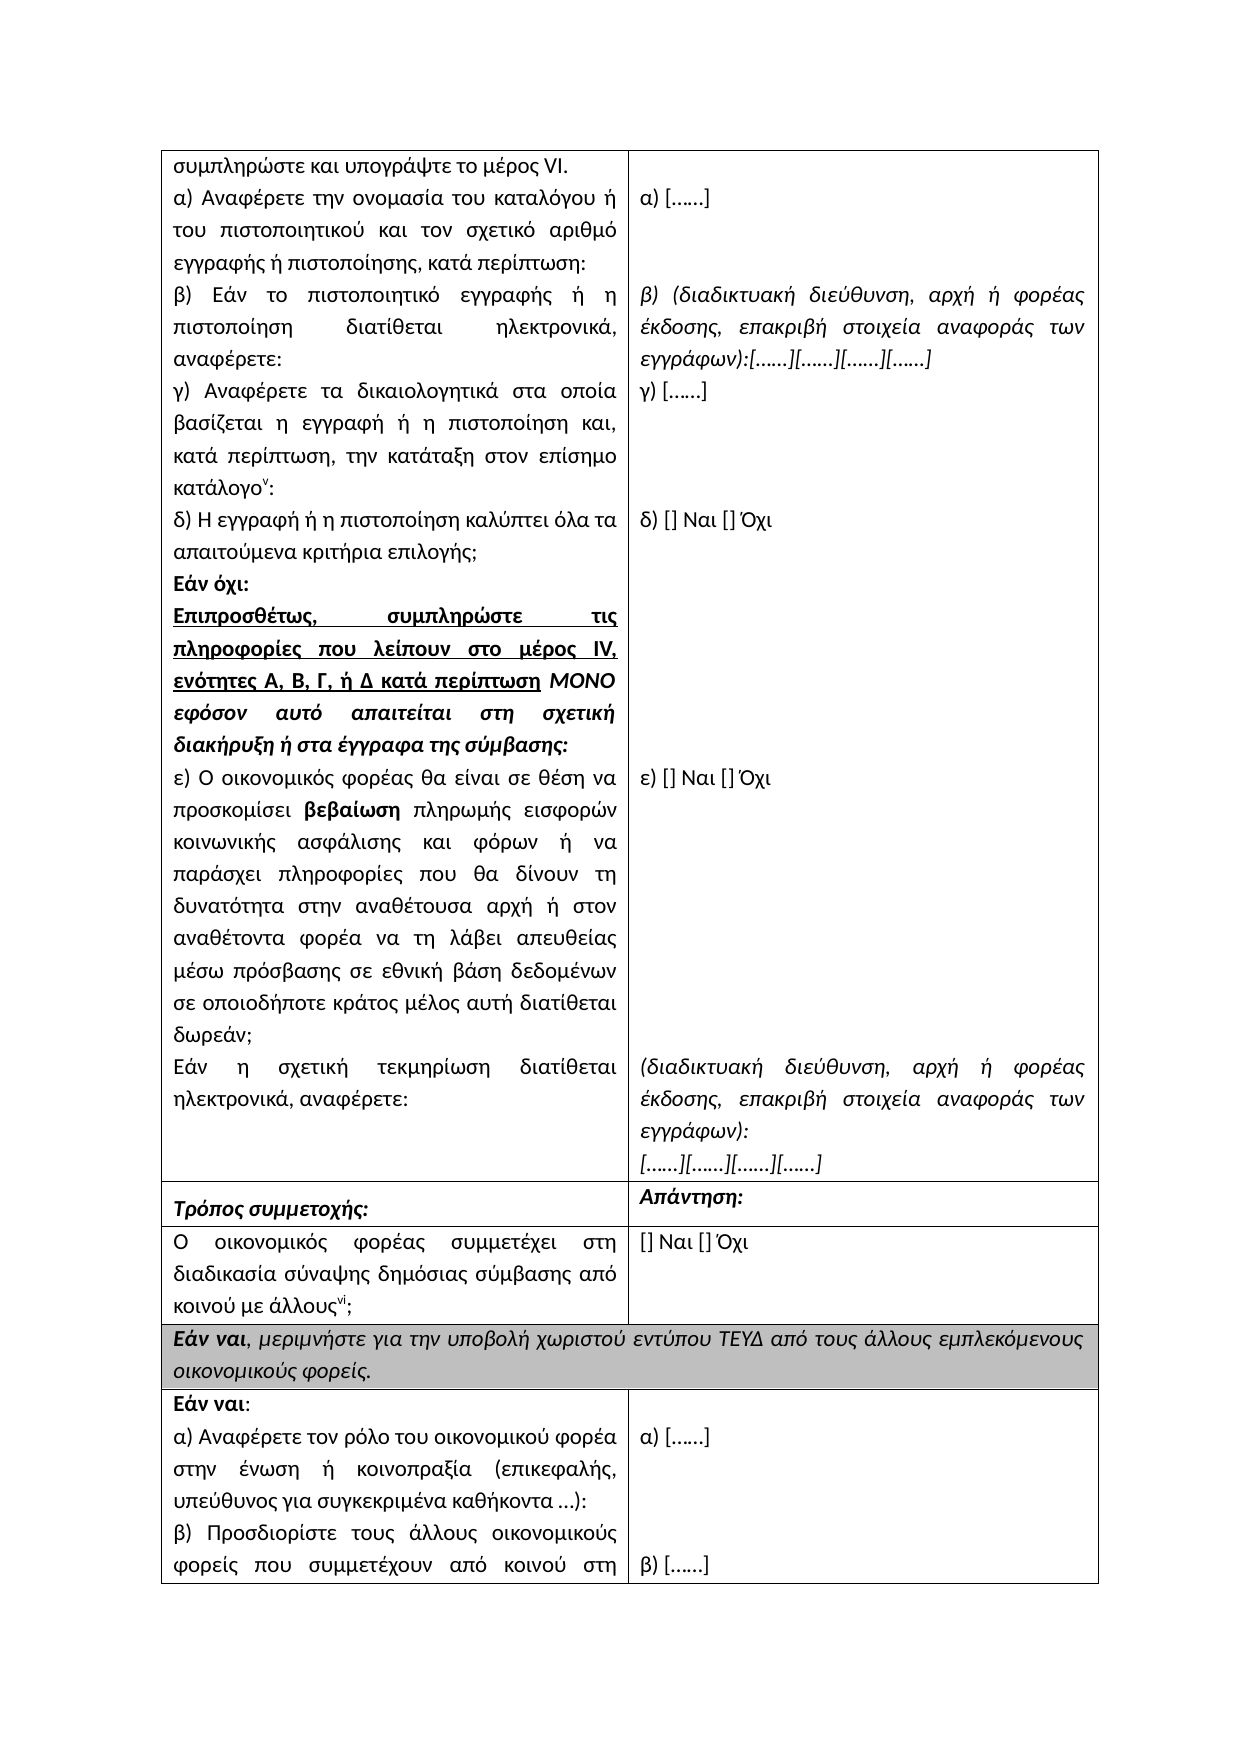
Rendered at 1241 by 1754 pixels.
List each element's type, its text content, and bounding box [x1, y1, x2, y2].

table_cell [162, 151, 628, 1181]
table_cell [629, 1390, 1098, 1582]
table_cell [162, 1390, 628, 1582]
table_cell Τρόπος συμμετοχής: [162, 1182, 628, 1226]
table_cell Απάντηση: [629, 1182, 1098, 1226]
table_cell Εάν ναι, μεριμνήστε για την υποβολή χωριστού εντύπου ΤΕΥΔ από τους άλλους εμπλεκόμενους οικονομικούς φορείς. [162, 1325, 1098, 1388]
table_cell Ο οικονομικός φορέας συμμετέχει στη διαδικασία σύναψης δημόσιας σύμβασης από κοινού με άλλους; [162, 1227, 628, 1323]
table_cell [] Ναι [] Όχι [629, 1227, 1098, 1323]
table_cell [629, 151, 1098, 1181]
